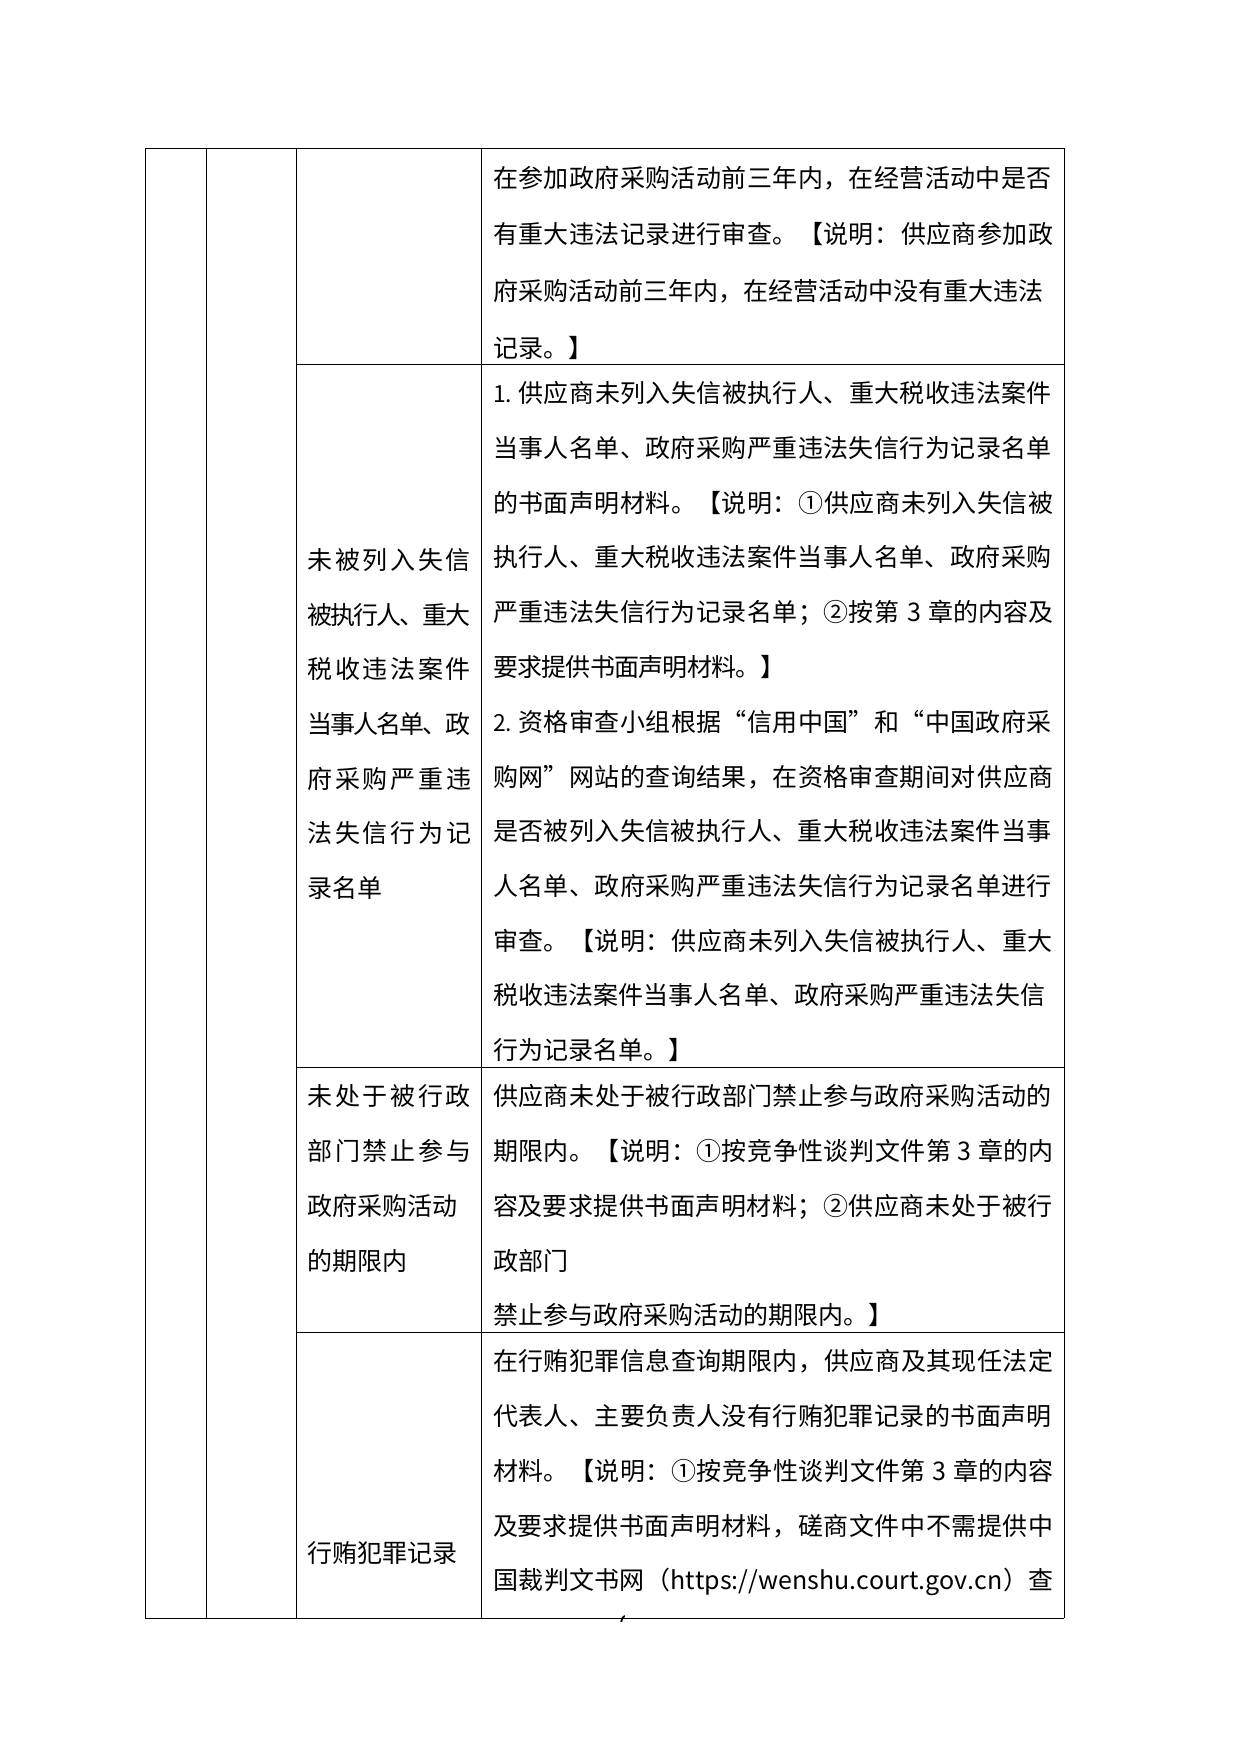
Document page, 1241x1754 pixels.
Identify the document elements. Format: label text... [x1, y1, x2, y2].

table_header [146, 149, 206, 1617]
table_cell 未处于被行政部门禁止参与政府采购活动 的期限内 [297, 1068, 481, 1332]
table_cell 供应商未列入失信被执行人、重大税收违法案件当事人名单、政府采购严重违法失信行为记录名单的书面声明材料。【说明：①供应商未列入失信被执行人、重大税收违法案件当事人名单、政府采购严重违法失信行为记录名单；②按第 3 章的内容及要求提供书面声明材料。】 资格审查小组根据“信用中国”和“中国政府采购网”网站的查询结果，在资格审查期间对供应商是否被列入失信被执行人、重大税收违法案件当事人名单、政府采购严重违法失信行为记录名单进行审查。【说明：供应商未列入失信被执行人、重大税收违法案件当事人名单、政府采购严重违法失信 行为记录名单。】 [482, 365, 1064, 1067]
table_header [207, 149, 296, 1617]
table_cell 供应商未处于被行政部门禁止参与政府采购活动的期限内。【说明：①按竞争性谈判文件第 3 章的内容及要求提供书面声明材料；②供应商未处于被行政部门 禁止参与政府采购活动的期限内。】 [482, 1068, 1064, 1332]
table_header [297, 149, 481, 364]
table_cell 未被列入失信被执行人、重大税收违法案件当事人名单、政府采购严重违法失信行为记录名单 [297, 365, 481, 1067]
table_cell 行贿犯罪记录 [297, 1333, 481, 1617]
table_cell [482, 1333, 1064, 1617]
table_header 在参加政府采购活动前三年内，在经营活动中是否有重大违法记录进行审查。【说明：供应商参加政府采购活动前三年内，在经营活动中没有重大违法 记录。】 [482, 149, 1064, 364]
